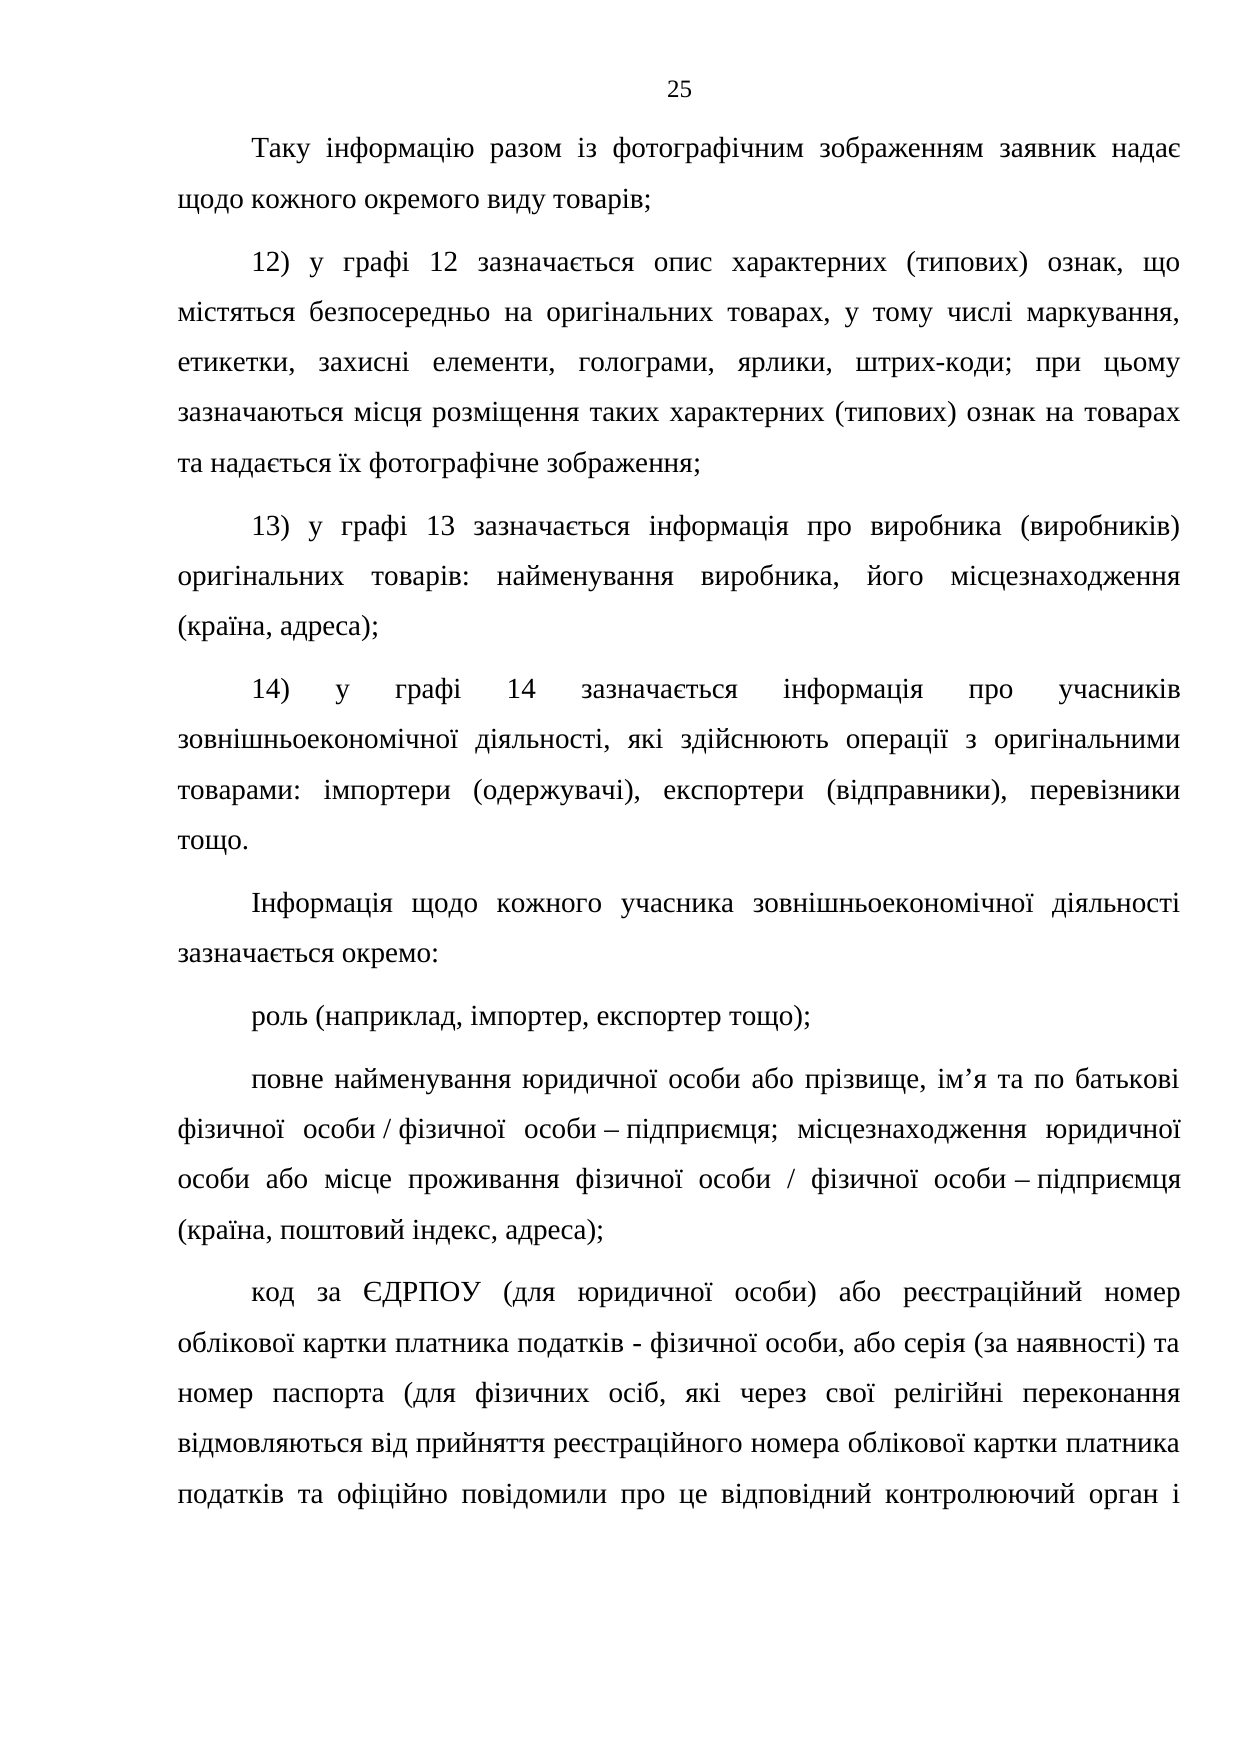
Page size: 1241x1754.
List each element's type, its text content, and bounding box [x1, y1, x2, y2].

text повне найменування юридичної особи або прізвище, ім’я та по батькові фізичної особи / фізичної особи – підприємця; місцезнаходження юридичної особи або місце проживання фізичної особи / фізичної особи – підприємця (країна, поштовий індекс, адреса); [177, 1061, 1181, 1245]
text Інформація щодо кожного учасника зовнішньоекономічної діяльності зазначається окремо: [177, 885, 1181, 969]
text роль (наприклад, імпортер, експортер тощо); [177, 998, 1181, 1032]
text 14) у графі 14 зазначається інформація про учасників зовнішньоекономічної діяльності, які здійснюють операції з оригінальними товарами: імпортери (одержувачі), експортери (відправники), перевізники тощо. [177, 671, 1181, 856]
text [177, 1274, 1181, 1509]
text Таку інформацію разом із фотографічним зображенням заявник надає щодо кожного окремого виду товарів; [177, 131, 1181, 214]
text 12) у графі 12 зазначається опис характерних (типових) ознак, що містяться безпосередньо на оригінальних товарах, у тому числі маркування, етикетки, захисні елементи, голограми, ярлики, штрих-коди; при цьому зазначаються місця розміщення таких характерних (типових) ознак на товарах та надається їх фотографічне зображення; [177, 244, 1181, 478]
text 13) у графі 13 зазначається інформація про виробника (виробників) оригінальних товарів: найменування виробника, його місцезнаходження (країна, адреса); [177, 508, 1181, 642]
